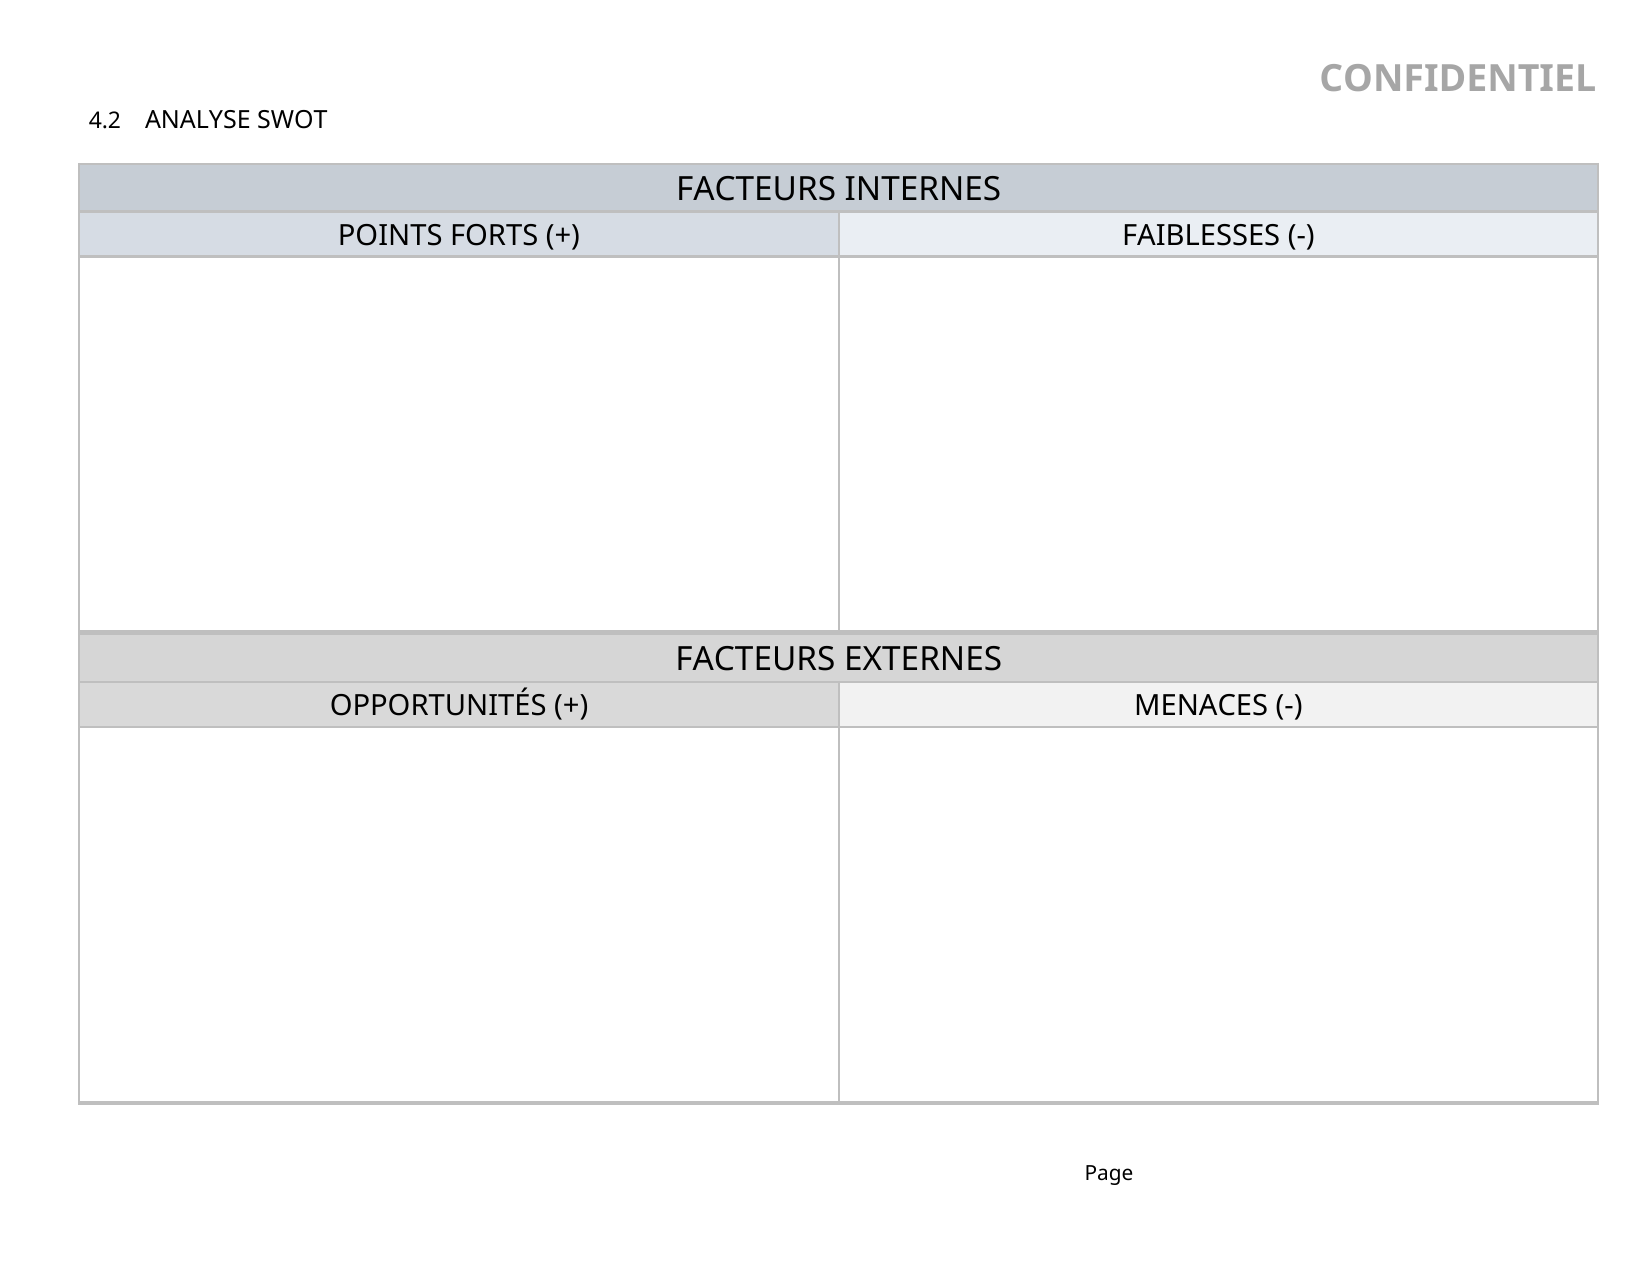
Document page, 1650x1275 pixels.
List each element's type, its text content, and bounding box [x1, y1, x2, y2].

table_cell [840, 258, 1597, 630]
table_cell FAIBLESSES (-) [840, 213, 1597, 255]
table_cell OPPORTUNITÉS (+) [80, 683, 838, 726]
table_cell [80, 258, 838, 630]
table_cell [840, 728, 1597, 1101]
table_header FACTEURS INTERNES [80, 165, 1597, 210]
table_cell MENACES (-) [840, 683, 1597, 726]
table_cell [80, 728, 838, 1101]
subtitle ANALYSE SWOT [88, 102, 1612, 136]
table_cell FACTEURS EXTERNES [80, 635, 1597, 681]
table_cell POINTS FORTS (+) [80, 213, 838, 255]
